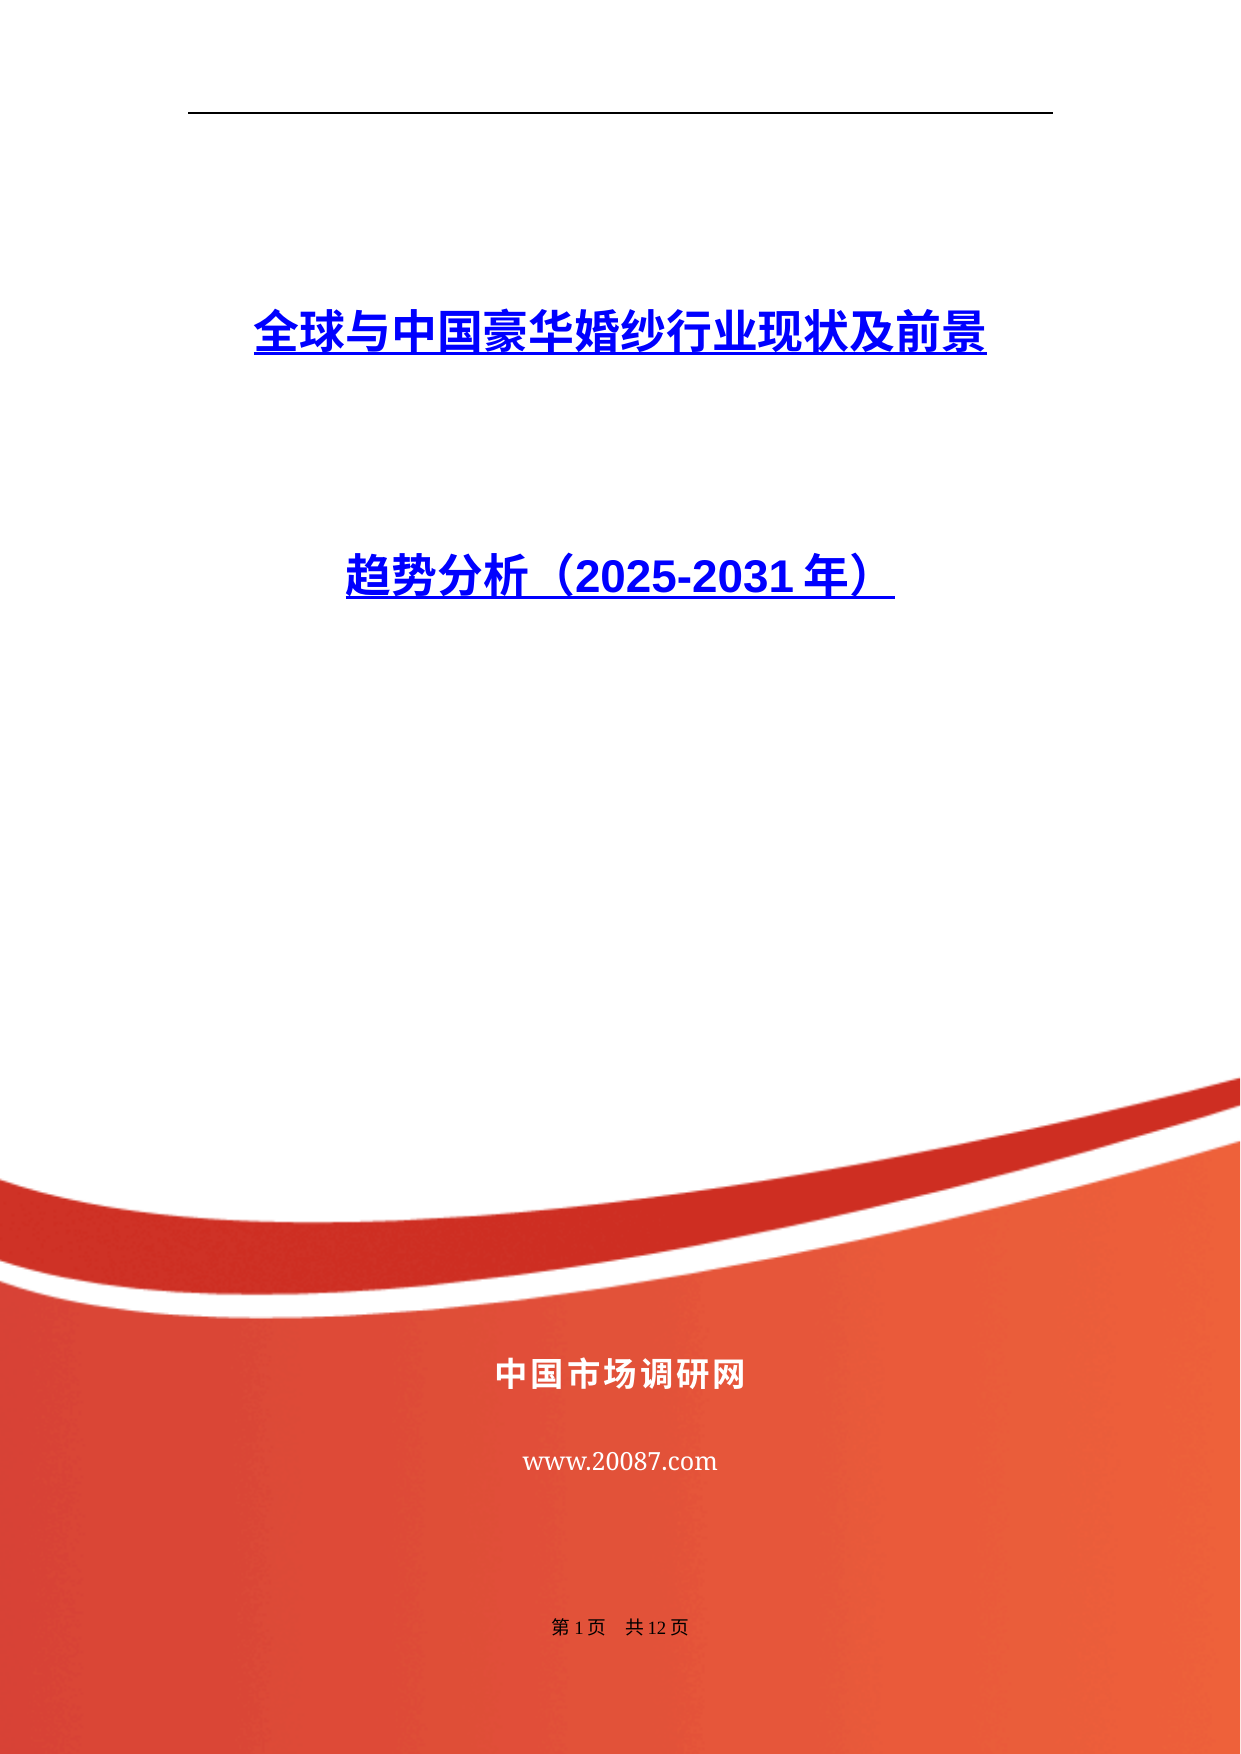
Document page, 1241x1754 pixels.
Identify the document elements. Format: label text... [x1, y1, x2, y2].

subtitle 中国市场调研网 [187, 1339, 1053, 1404]
text www.20087.com [187, 1428, 1053, 1493]
table_header 全球与中国豪华婚纱行业现状及前景趋势分析（2025-2031年） [188, 207, 1053, 773]
picture [0, 1006, 1241, 1754]
